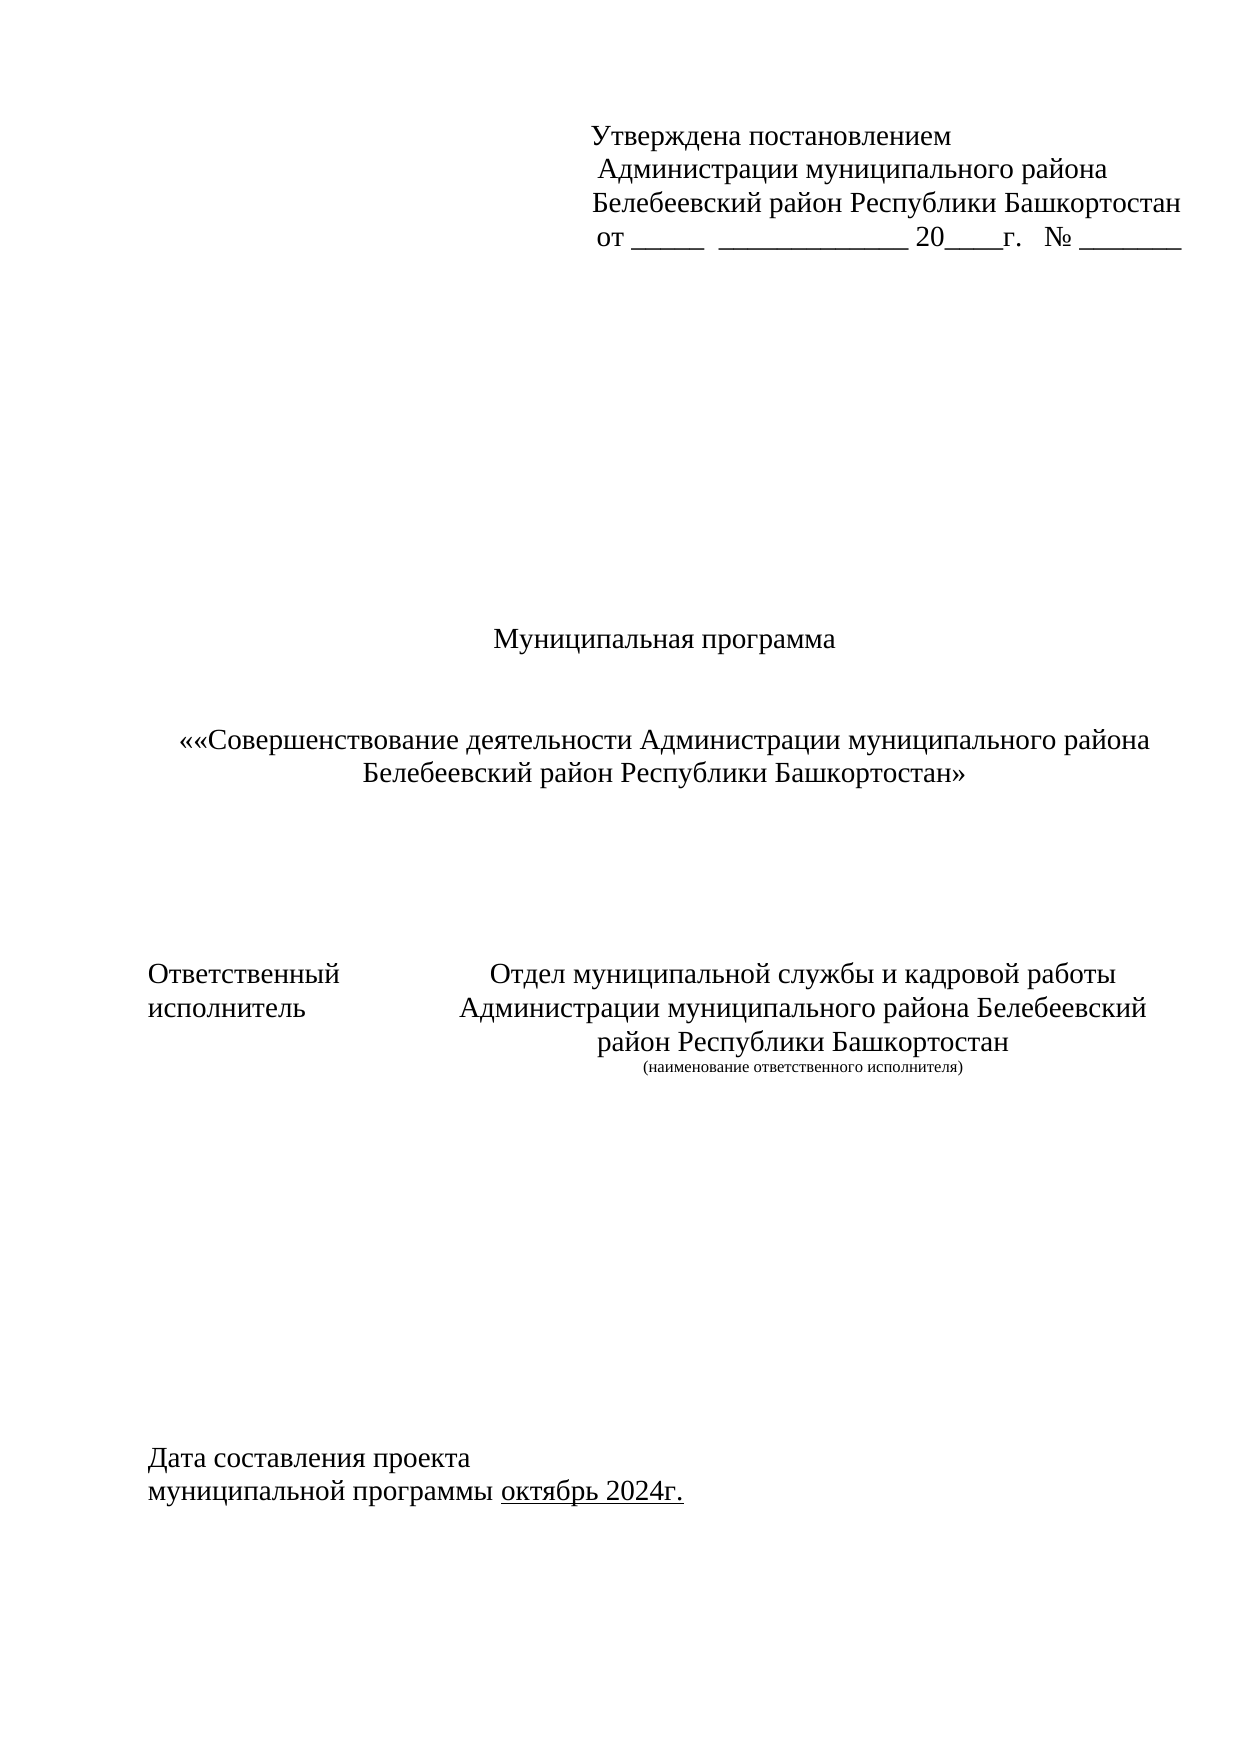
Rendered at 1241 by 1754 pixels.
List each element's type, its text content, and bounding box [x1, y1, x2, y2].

table_header Отдел муниципальной службы и кадровой работы Администрации муниципального района Белебеевский район Республики Башкортостан (наименование ответственного исполнителя) [414, 957, 1192, 1076]
table_header Ответственный исполнитель [136, 957, 413, 1076]
text ««Совершенствование деятельности Администрации муниципального района Белебеевский район Республики Башкортостан» [148, 722, 1181, 789]
text Белебеевский район Республики Башкортостан [148, 185, 1181, 219]
text Муниципальная программа [148, 621, 1181, 655]
text от _____ _____________ 20____г. № _______ [148, 219, 1181, 252]
text Администрации муниципального района [443, 152, 1181, 185]
text Дата составления проекта [148, 1440, 1181, 1473]
text муниципальной программы октябрь 2024г. [148, 1473, 1181, 1507]
text Утверждена постановлением [516, 118, 1181, 152]
